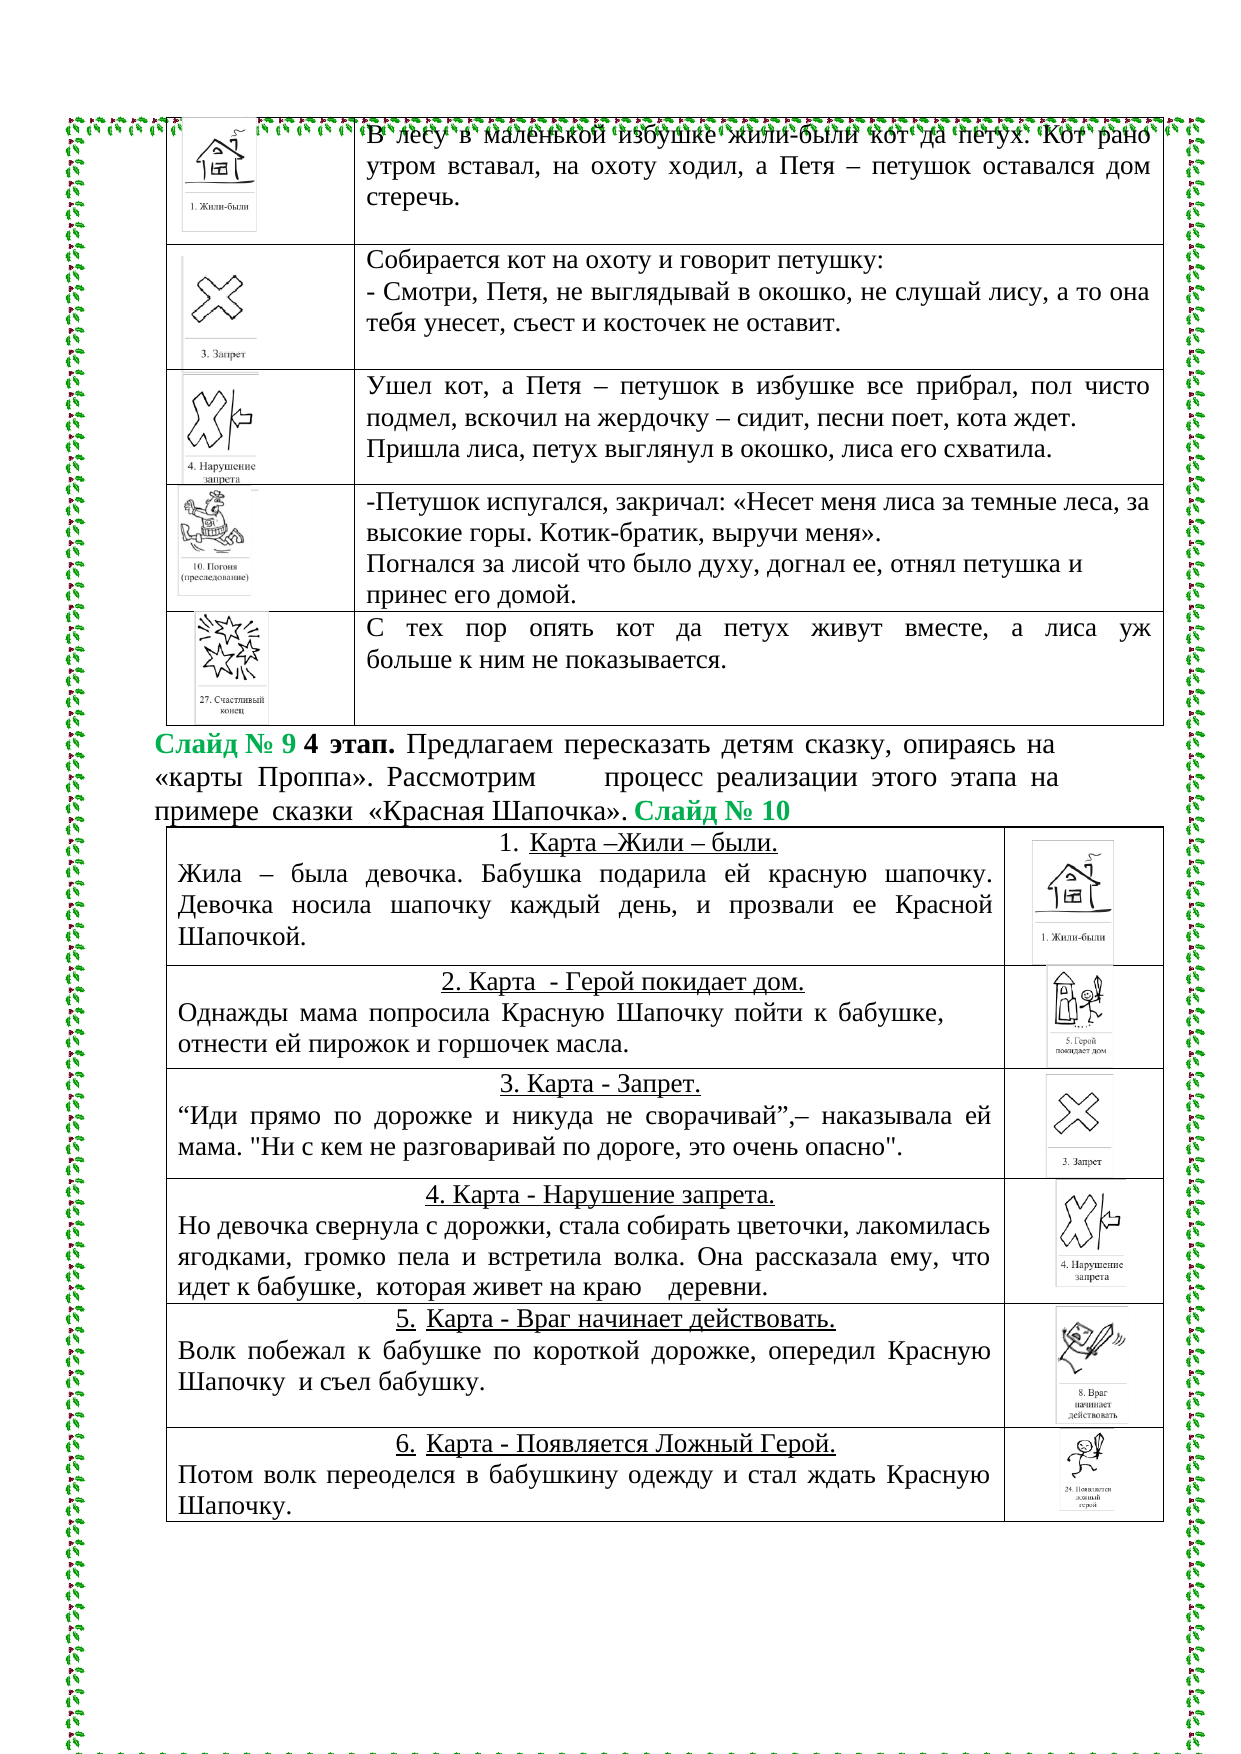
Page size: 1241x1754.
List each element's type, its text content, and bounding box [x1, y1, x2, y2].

table_cell [1005, 1428, 1163, 1521]
table_cell [167, 370, 354, 484]
picture [167, 116, 1163, 232]
table_cell 6. Карта - Появляется Ложный Герой. Потом волк переоделся в бабушкину одежду и стал ждать Красную Шапочку. [167, 1428, 1004, 1521]
table_cell 3. Карта - Запрет. “Иди прямо по дорожке и никуда не сворачивай”,– наказывала ей мама. "Ни с кем не разговаривай по дороге, это очень опасно". [167, 1069, 1004, 1178]
picture [177, 485, 252, 596]
picture [1055, 1179, 1127, 1287]
table_cell [167, 245, 354, 368]
picture [1055, 1306, 1129, 1424]
table_header [1005, 828, 1163, 965]
table_cell [167, 485, 354, 611]
table_cell [1114, 966, 1163, 1068]
picture [1031, 840, 1114, 1068]
picture [65, 116, 1206, 1754]
picture [194, 611, 269, 725]
picture [1045, 1074, 1114, 1178]
table_header 1. Карта –Жили – были. Жила – была девочка. Бабушка подарила ей красную шапочку. Девочка носила шапочку каждый день, и прозвали ее Красной Шапочкой. [167, 828, 1004, 965]
table_cell 2. Карта - Герой покидает дом. Однажды мама попросила Красную Шапочку пойти к бабушке, отнести ей пирожок и горшочек масла. [167, 966, 1004, 1068]
table_cell [269, 612, 354, 725]
table_header [167, 118, 354, 244]
table_cell [167, 612, 194, 725]
table_cell -Петушок испугался, закричал: «Несет меня лиса за темные леса, за высокие горы. Котик-братик, выручи меня». Погнался за лисой что было духу, догнал ее, отнял петушка и принес его домой. [355, 485, 1163, 611]
table_cell [1005, 1179, 1163, 1303]
table_cell С тех пор опять кот да петух живут вместе, а лиса уж больше к ним не показывается. [355, 612, 1163, 725]
table_cell [1005, 1069, 1163, 1178]
table_cell 5. Карта - Враг начинает действовать. Волк побежал к бабушке по короткой дорожке, опередил Красную Шапочку и съел бабушку. [167, 1304, 1004, 1427]
table_cell Собирается кот на охоту и говорит петушку: - Смотри, Петя, не выглядывай в окошко, не слушай лису, а то она тебя унесет, съест и косточек не оставит. [355, 245, 1163, 368]
table_cell [1005, 966, 1046, 1068]
table_cell [1005, 1304, 1163, 1427]
table_cell 4. Карта - Нарушение запрета. Но девочка свернула с дорожки, стала собирать цветочки, лакомилась ягодками, громко пела и встретила волка. Она рассказала ему, что идет к бабушке, которая живет на краю деревни. [167, 1179, 1004, 1303]
text Слайд № 9 4 этап. Предлагаем пересказать детям сказку, опираясь на «карты Проппа». Рассмотрим процесс реализации этого этапа на примере сказки «Красная Шапочка». Слайд № 10 [154, 726, 1152, 826]
table_header В лесу в маленькой избушке жили-были кот да петух. Кот рано утром вставал, на охоту ходил, а Петя – петушок оставался дом стеречь. [355, 118, 1163, 244]
table_cell Ушел кот, а Петя – петушок в избушке все прибрал, пол чисто подмел, вскочил на жердочку – сидит, песни поет, кота ждет. Пришла лиса, петух выглянул в окошко, лиса его схватила. [355, 370, 1163, 484]
picture [1059, 1428, 1115, 1511]
